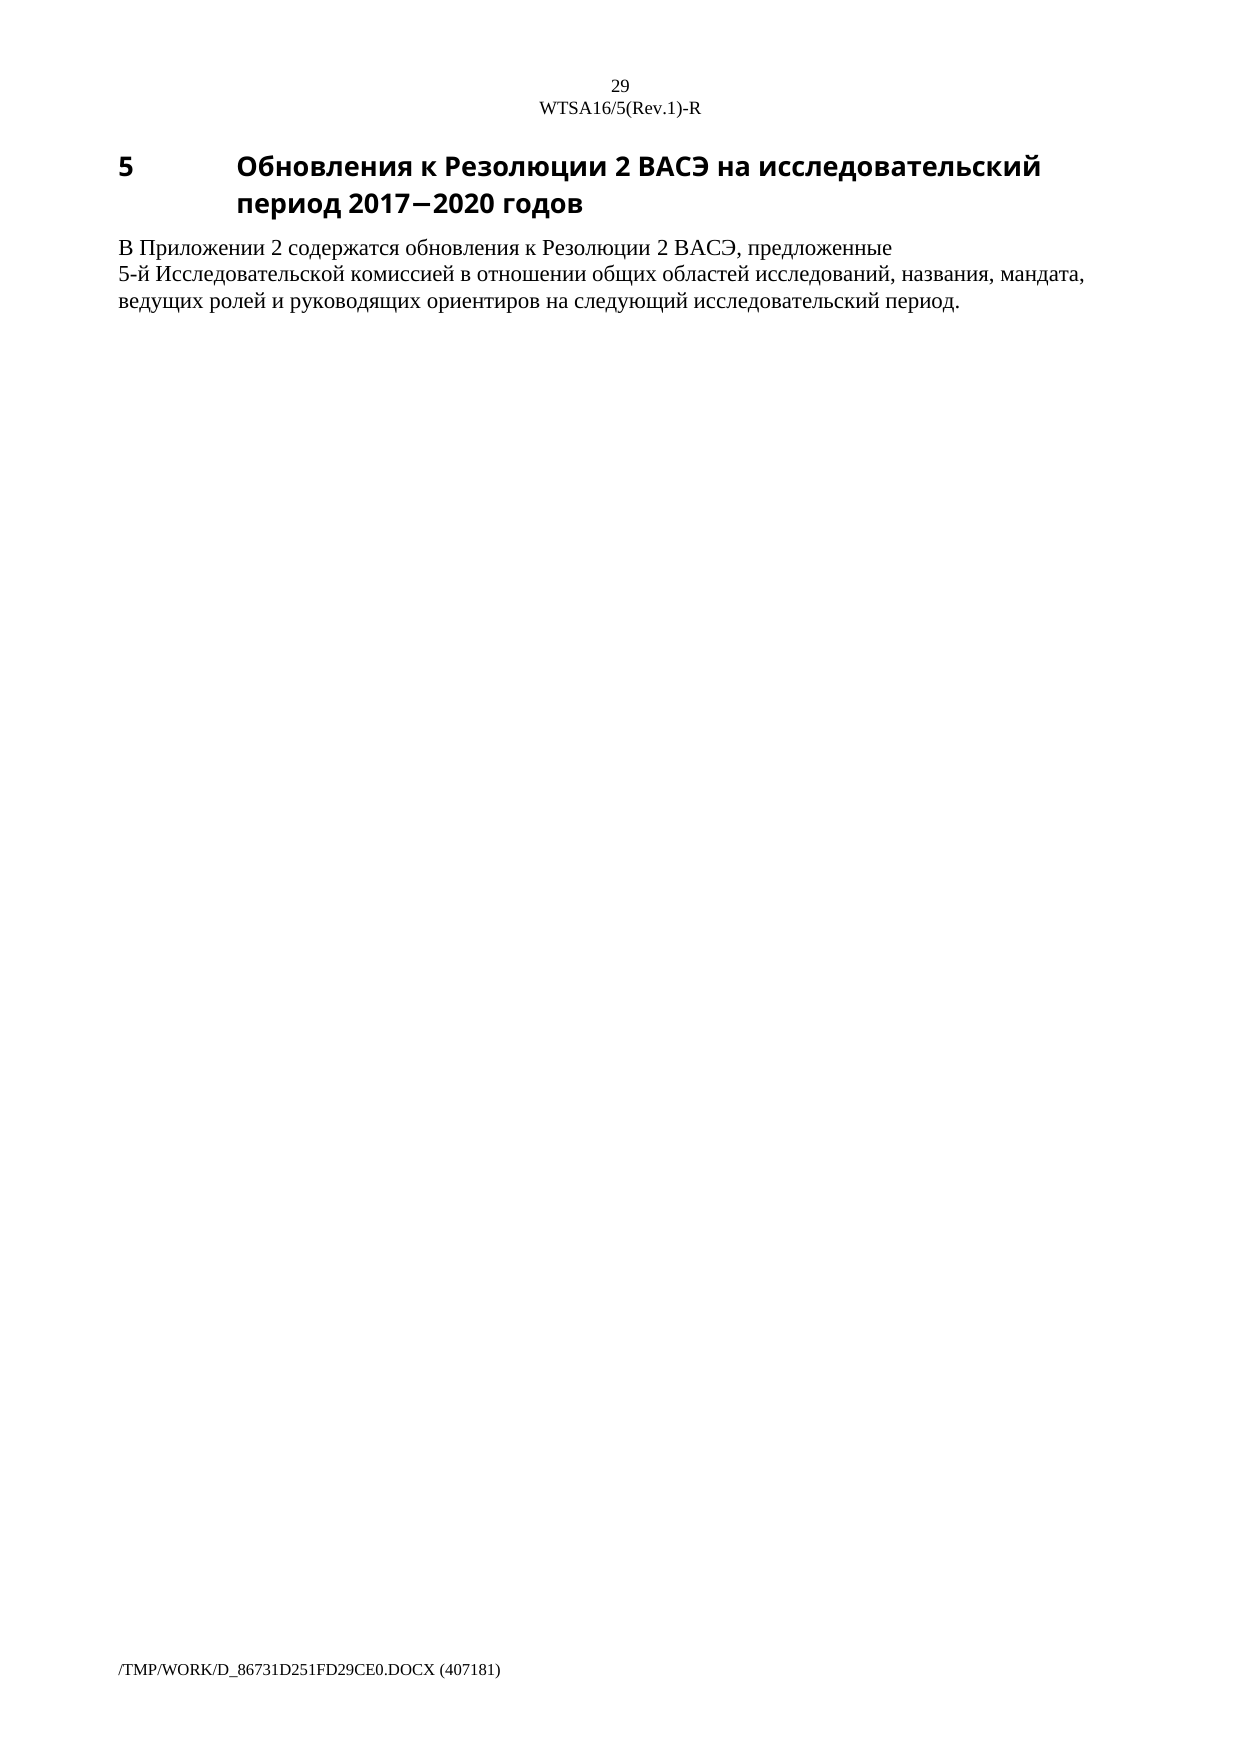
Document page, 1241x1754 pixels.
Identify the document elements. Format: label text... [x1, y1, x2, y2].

subtitle 5 Обновления к Резолюции 2 ВАСЭ на исследовательский период 2017−2020 годов [118, 148, 1122, 221]
text В Приложении 2 содержатся обновления к Резолюции 2 ВАСЭ, предложенные 5-й Исследовательской комиссией в отношении общих областей исследований, названия, мандата, ведущих ролей и руководящих ориентиров на следующий исследовательский период. [118, 234, 1122, 313]
